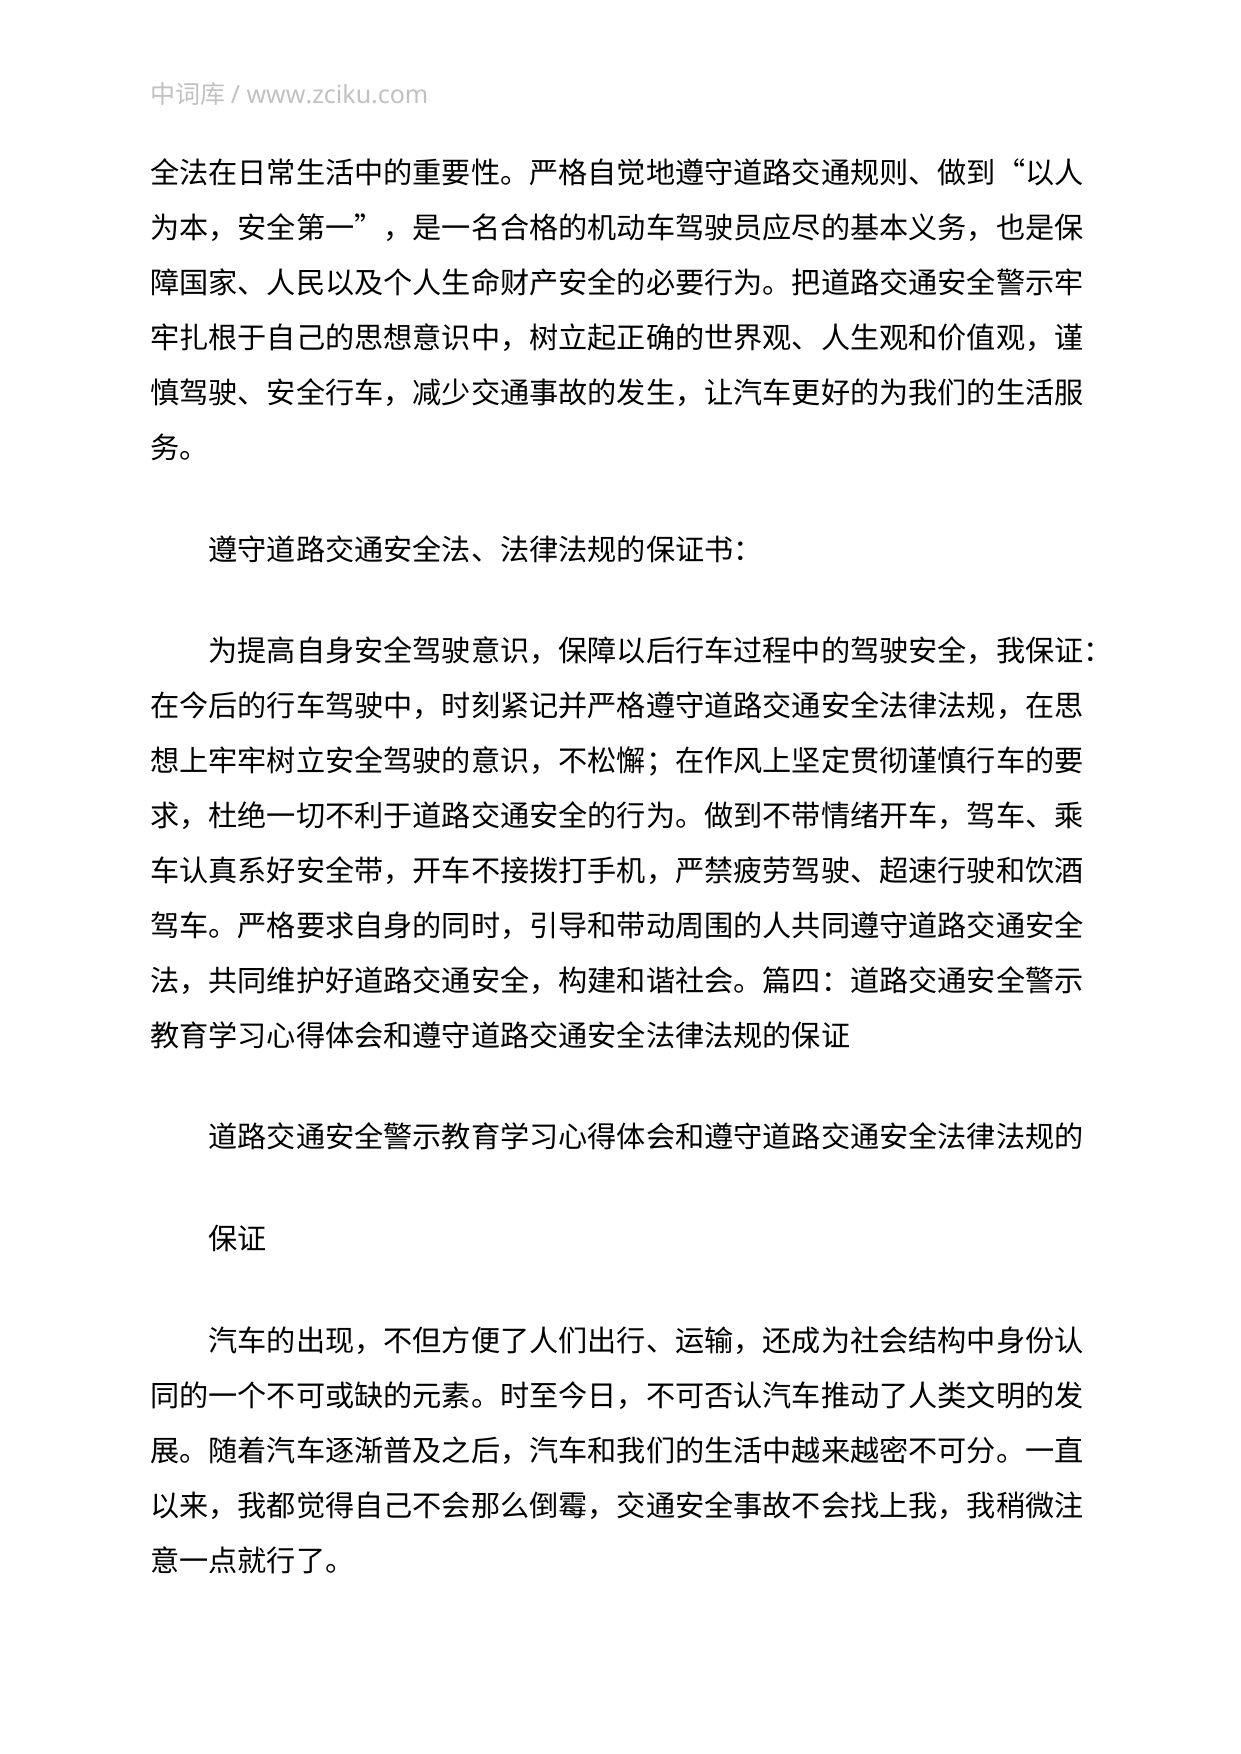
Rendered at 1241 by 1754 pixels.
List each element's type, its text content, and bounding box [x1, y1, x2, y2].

text 保证 [150, 1216, 1090, 1258]
text 道路交通安全警示教育学习心得体会和遵守道路交通安全法律法规的 [150, 1114, 1090, 1156]
text 汽车的出现，不但方便了人们出行、运输，还成为社会结构中身份认同的一个不可或缺的元素。时至今日，不可否认汽车推动了人类文明的发展。随着汽车逐渐普及之后，汽车和我们的生活中越来越密不可分。一直以来，我都觉得自己不会那么倒霉，交通安全事故不会找上我，我稍微注意一点就行了。 [150, 1318, 1090, 1579]
text 遵守道路交通安全法、法律法规的保证书： [150, 526, 1090, 568]
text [150, 150, 1090, 467]
text 为提高自身安全驾驶意识，保障以后行车过程中的驾驶安全，我保证：在今后的行车驾驶中，时刻紧记并严格遵守道路交通安全法律法规，在思想上牢牢树立安全驾驶的意识，不松懈；在作风上坚定贯彻谨慎行车的要求，杜绝一切不利于道路交通安全的行为。做到不带情绪开车，驾车、乘车认真系好安全带，开车不接拨打手机，严禁疲劳驾驶、超速行驶和饮酒驾车。严格要求自身的同时，引导和带动周围的人共同遵守道路交通安全法，共同维护好道路交通安全，构建和谐社会。篇四：道路交通安全警示教育学习心得体会和遵守道路交通安全法律法规的保证 [150, 628, 1090, 1054]
